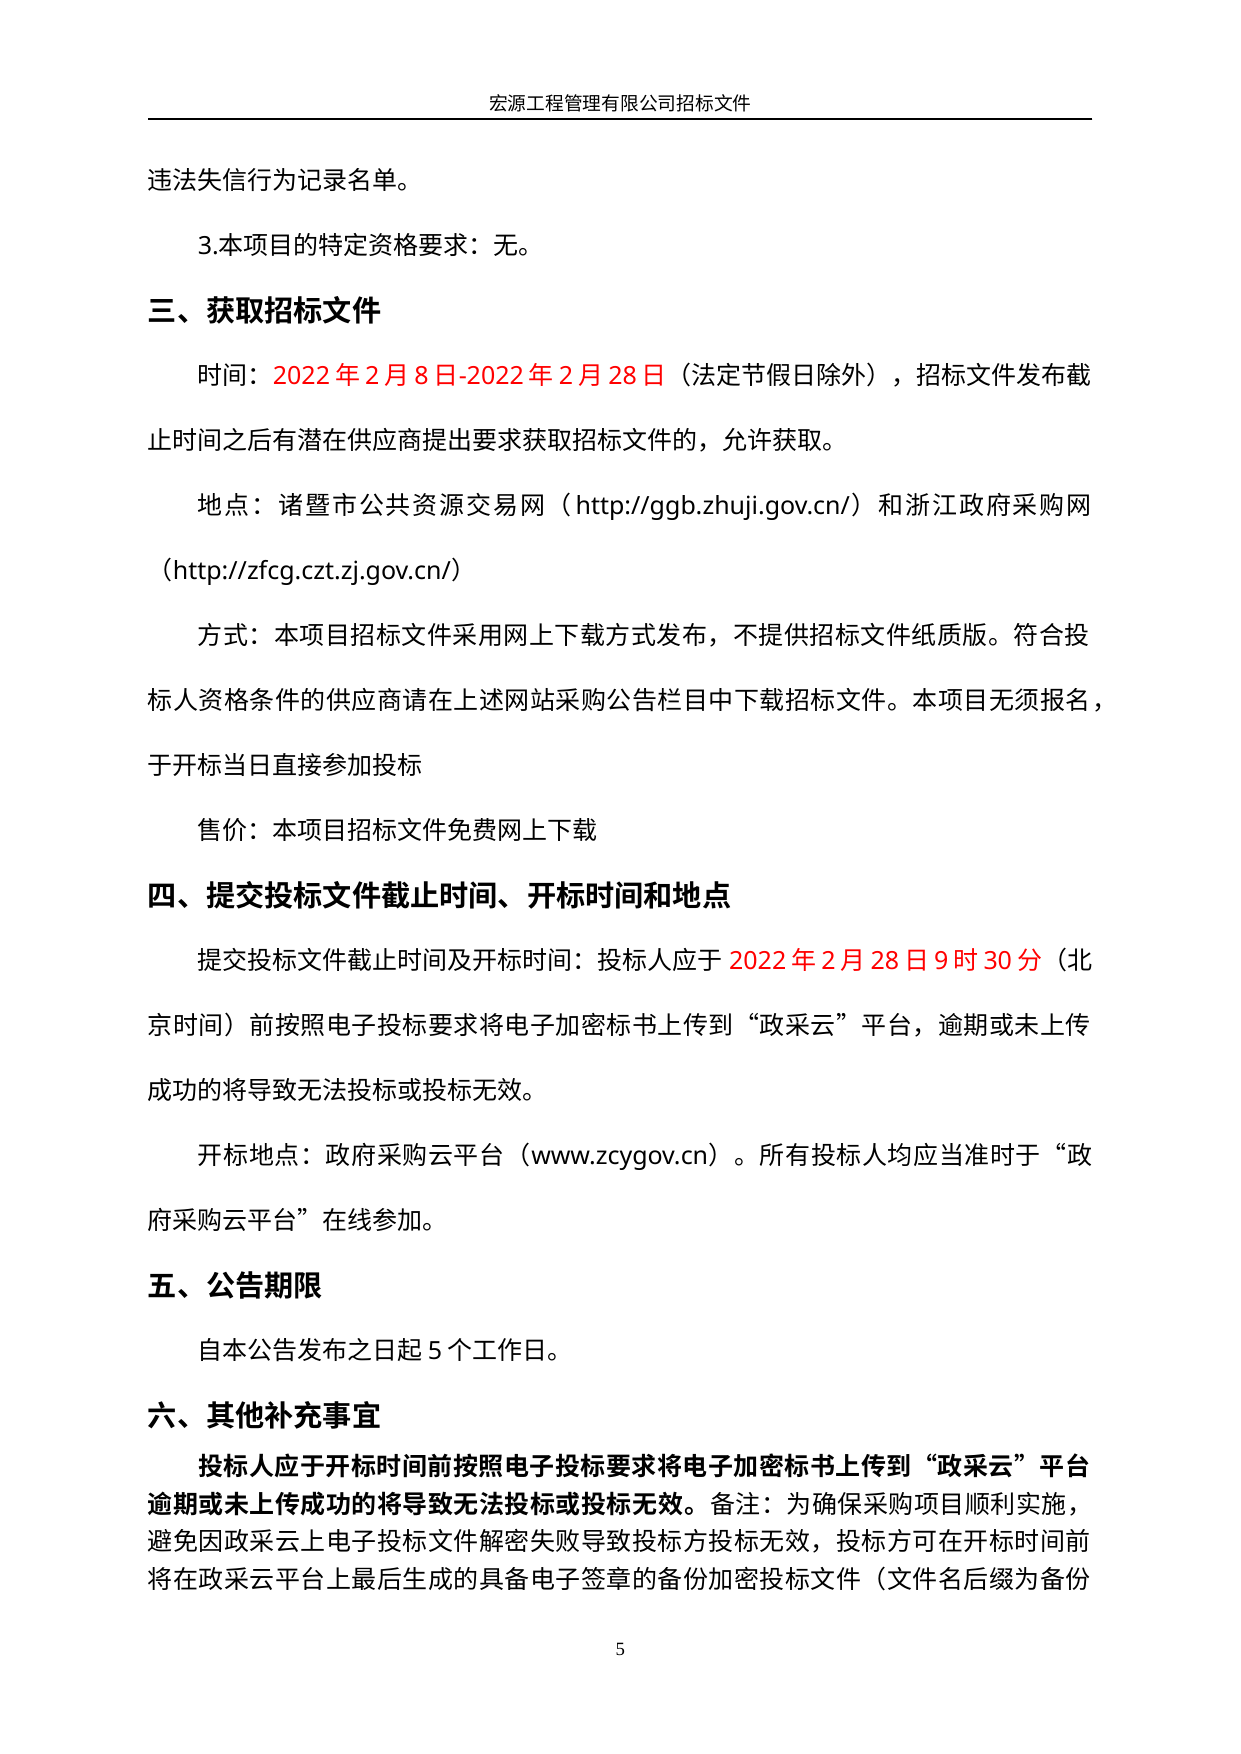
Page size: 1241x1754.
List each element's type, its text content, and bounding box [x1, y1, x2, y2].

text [148, 1446, 1092, 1596]
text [148, 146, 1092, 211]
text 四、提交投标文件截止时间、开标时间和地点 [148, 861, 1092, 926]
text 3.本项目的特定资格要求：无。 [148, 211, 1092, 276]
text 开标地点：政府采购云平台（www.zcygov.cn）。所有投标人均应当准时于“政府采购云平台”在线参加。 [148, 1121, 1092, 1251]
text 售价：本项目招标文件免费网上下载 [148, 796, 1092, 861]
text 时间：2022年2月8日-2022年2月28日（法定节假日除外），招标文件发布截止时间之后有潜在供应商提出要求获取招标文件的，允许获取。 [148, 341, 1092, 471]
text 方式：本项目招标文件采用网上下载方式发布，不提供招标文件纸质版。符合投标人资格条件的供应商请在上述网站采购公告栏目中下载招标文件。本项目无须报名，于开标当日直接参加投标 [148, 601, 1092, 796]
text 五、公告期限 [148, 1251, 1092, 1316]
text 三、获取招标文件 [148, 276, 1092, 341]
text 自本公告发布之日起5个工作日。 [148, 1316, 1092, 1381]
text 六、其他补充事宜 [148, 1381, 1092, 1446]
text 地点：诸暨市公共资源交易网（http://ggb.zhuji.gov.cn/）和浙江政府采购网（http://zfcg.czt.zj.gov.cn/） [148, 471, 1092, 601]
text 提交投标文件截止时间及开标时间：投标人应于2022年2月28日9时30分（北京时间）前按照电子投标要求将电子加密标书上传到“政采云”平台，逾期或未上传成功的将导致无法投标或投标无效。 [148, 926, 1092, 1121]
